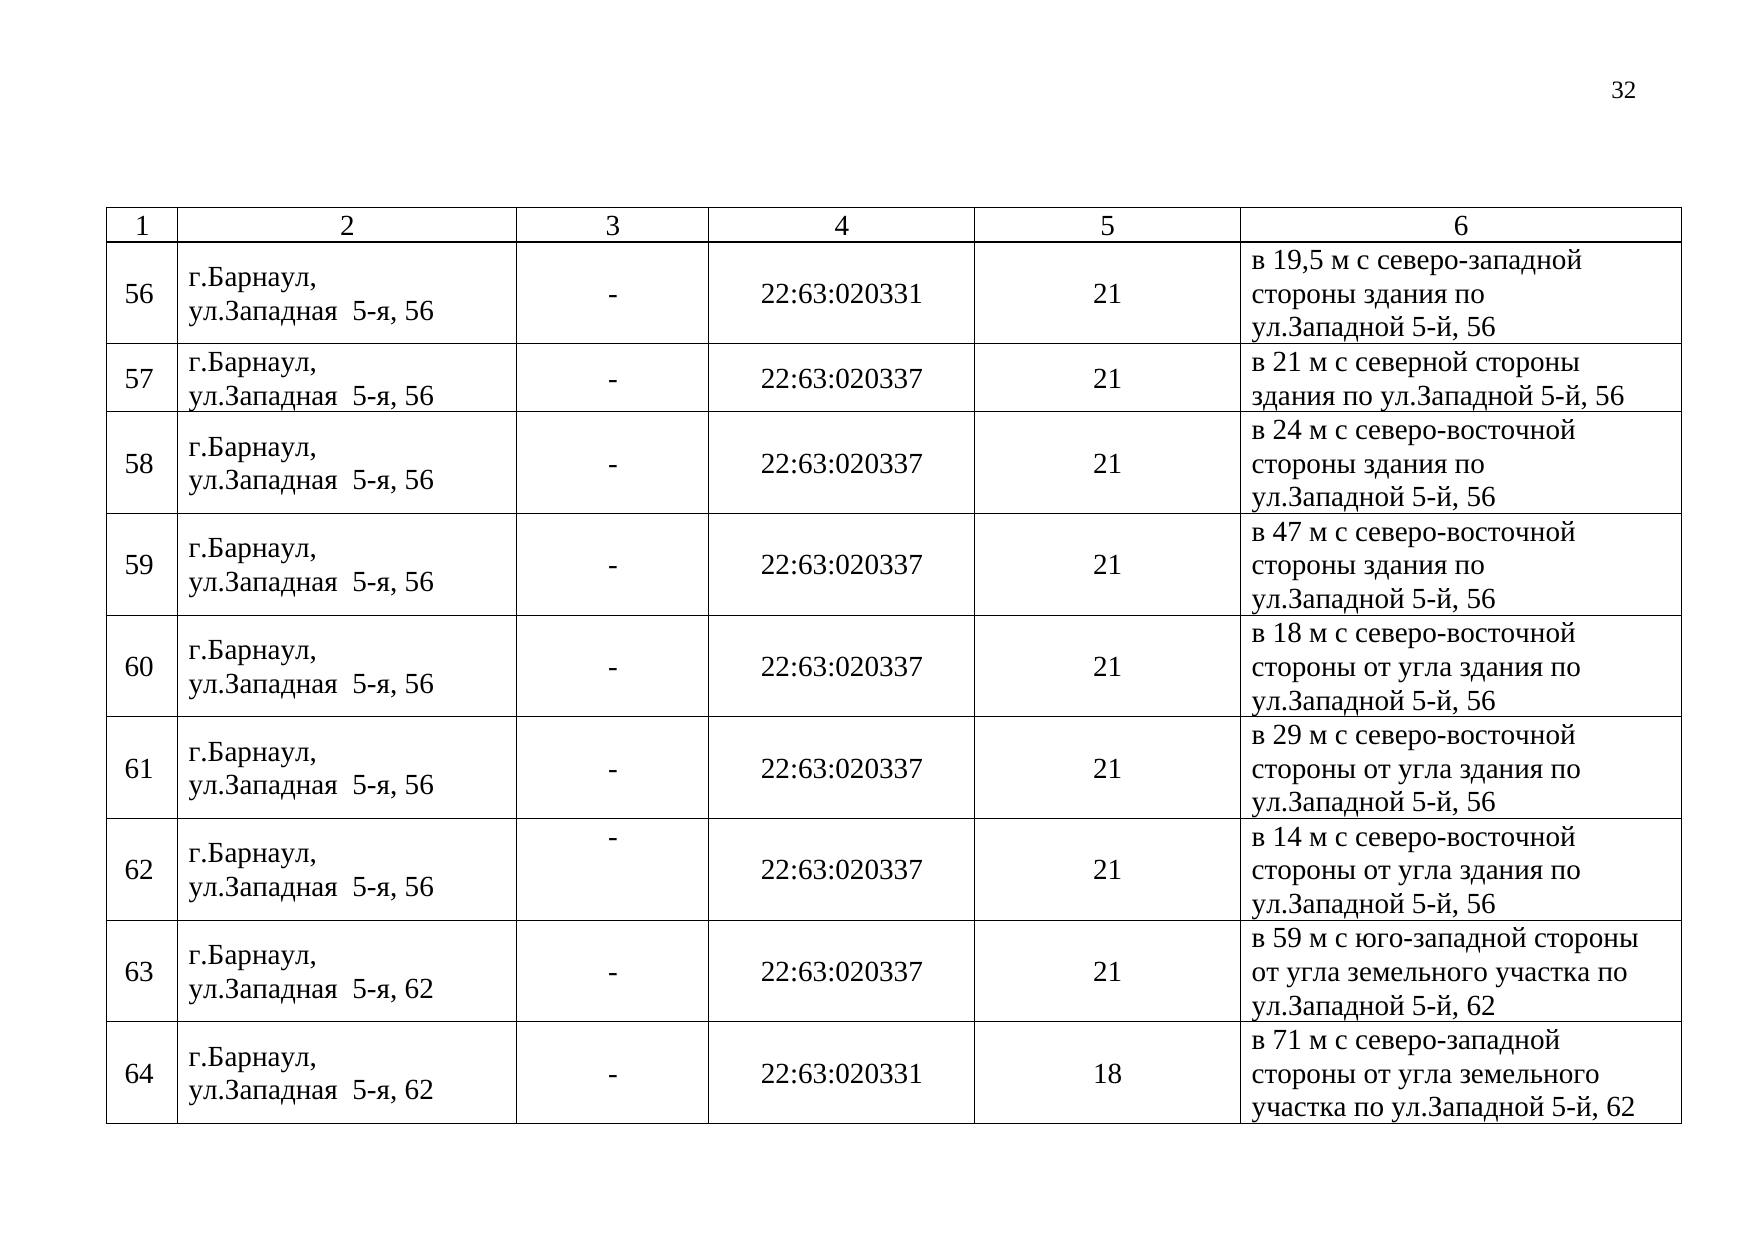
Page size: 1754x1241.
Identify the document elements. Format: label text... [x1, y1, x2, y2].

table_cell [107, 819, 177, 919]
table_cell 22:63:020331 [709, 1022, 974, 1123]
table_header 1 [107, 208, 177, 241]
table_cell г.Барнаул, ул.Западная 5-я, 56 [178, 344, 516, 411]
table_cell г.Барнаул, ул.Западная 5-я, 56 [178, 514, 516, 614]
table_cell г.Барнаул, ул.Западная 5-я, 56 [178, 412, 516, 513]
table_cell [107, 717, 177, 818]
table_cell 21 [975, 344, 1240, 411]
table_cell 22:63:020337 [709, 921, 974, 1021]
table_cell в 29 м с северо-восточной стороны от угла здания по ул.Западной 5-й, 56 [1241, 717, 1681, 818]
table_cell [107, 921, 177, 1021]
table_cell 22:63:020337 [709, 514, 974, 614]
table_cell в 21 м с северной стороны здания по ул.Западной 5-й, 56 [1241, 344, 1681, 411]
table_cell [107, 616, 177, 716]
table_cell - [517, 616, 708, 716]
table_cell - [517, 921, 708, 1021]
table_cell 22:63:020337 [709, 616, 974, 716]
table_cell 21 [975, 717, 1240, 818]
table_header 2 [178, 208, 516, 241]
table_cell - [517, 717, 708, 818]
table_cell в 47 м с северо-восточной стороны здания по ул.Западной 5-й, 56 [1241, 514, 1681, 614]
table_cell г.Барнаул, ул.Западная 5-я, 62 [178, 921, 516, 1021]
table_cell в 14 м с северо-восточной стороны от угла здания по ул.Западной 5-й, 56 [1241, 819, 1681, 919]
table_header 3 [517, 208, 708, 241]
table_cell в 19,5 м с северо-западной стороны здания по ул.Западной 5-й, 56 [1241, 243, 1681, 343]
table_cell г.Барнаул, ул.Западная 5-я, 56 [178, 717, 516, 818]
table_cell 21 [975, 921, 1240, 1021]
table_header 6 [1241, 208, 1681, 241]
table_cell г.Барнаул, ул.Западная 5-я, 56 [178, 819, 516, 919]
table_cell [107, 514, 177, 614]
table_cell 18 [975, 1022, 1240, 1123]
table_cell [107, 344, 177, 411]
table_cell - [517, 344, 708, 411]
table_header 5 [975, 208, 1240, 241]
table_cell 22:63:020337 [709, 344, 974, 411]
table_cell в 18 м с северо-восточной стороны от угла здания по ул.Западной 5-й, 56 [1241, 616, 1681, 716]
table_cell 21 [975, 514, 1240, 614]
table_cell в 24 м с северо-восточной стороны здания по ул.Западной 5-й, 56 [1241, 412, 1681, 513]
table_cell - [517, 1022, 708, 1123]
table_cell г.Барнаул, ул.Западная 5-я, 56 [178, 243, 516, 343]
table_cell [107, 243, 177, 343]
table_cell 22:63:020337 [709, 819, 974, 919]
table_cell 21 [975, 243, 1240, 343]
table_header 4 [709, 208, 974, 241]
table_cell - [517, 243, 708, 343]
table_cell в 71 м с северо-западной стороны от угла земельного участка по ул.Западной 5-й, 62 [1241, 1022, 1681, 1123]
table_cell - [517, 819, 708, 919]
table_cell 21 [975, 819, 1240, 919]
table_cell 21 [975, 412, 1240, 513]
table_cell 22:63:020337 [709, 412, 974, 513]
table_cell 22:63:020331 [709, 243, 974, 343]
table_cell - [517, 514, 708, 614]
table_cell 21 [975, 616, 1240, 716]
table_cell г.Барнаул, ул.Западная 5-я, 62 [178, 1022, 516, 1123]
table_cell [107, 1022, 177, 1123]
table_cell в 59 м с юго-западной стороны от угла земельного участка по ул.Западной 5-й, 62 [1241, 921, 1681, 1021]
table_cell г.Барнаул, ул.Западная 5-я, 56 [178, 616, 516, 716]
table_cell [107, 412, 177, 513]
table_cell 22:63:020337 [709, 717, 974, 818]
table_cell - [517, 412, 708, 513]
